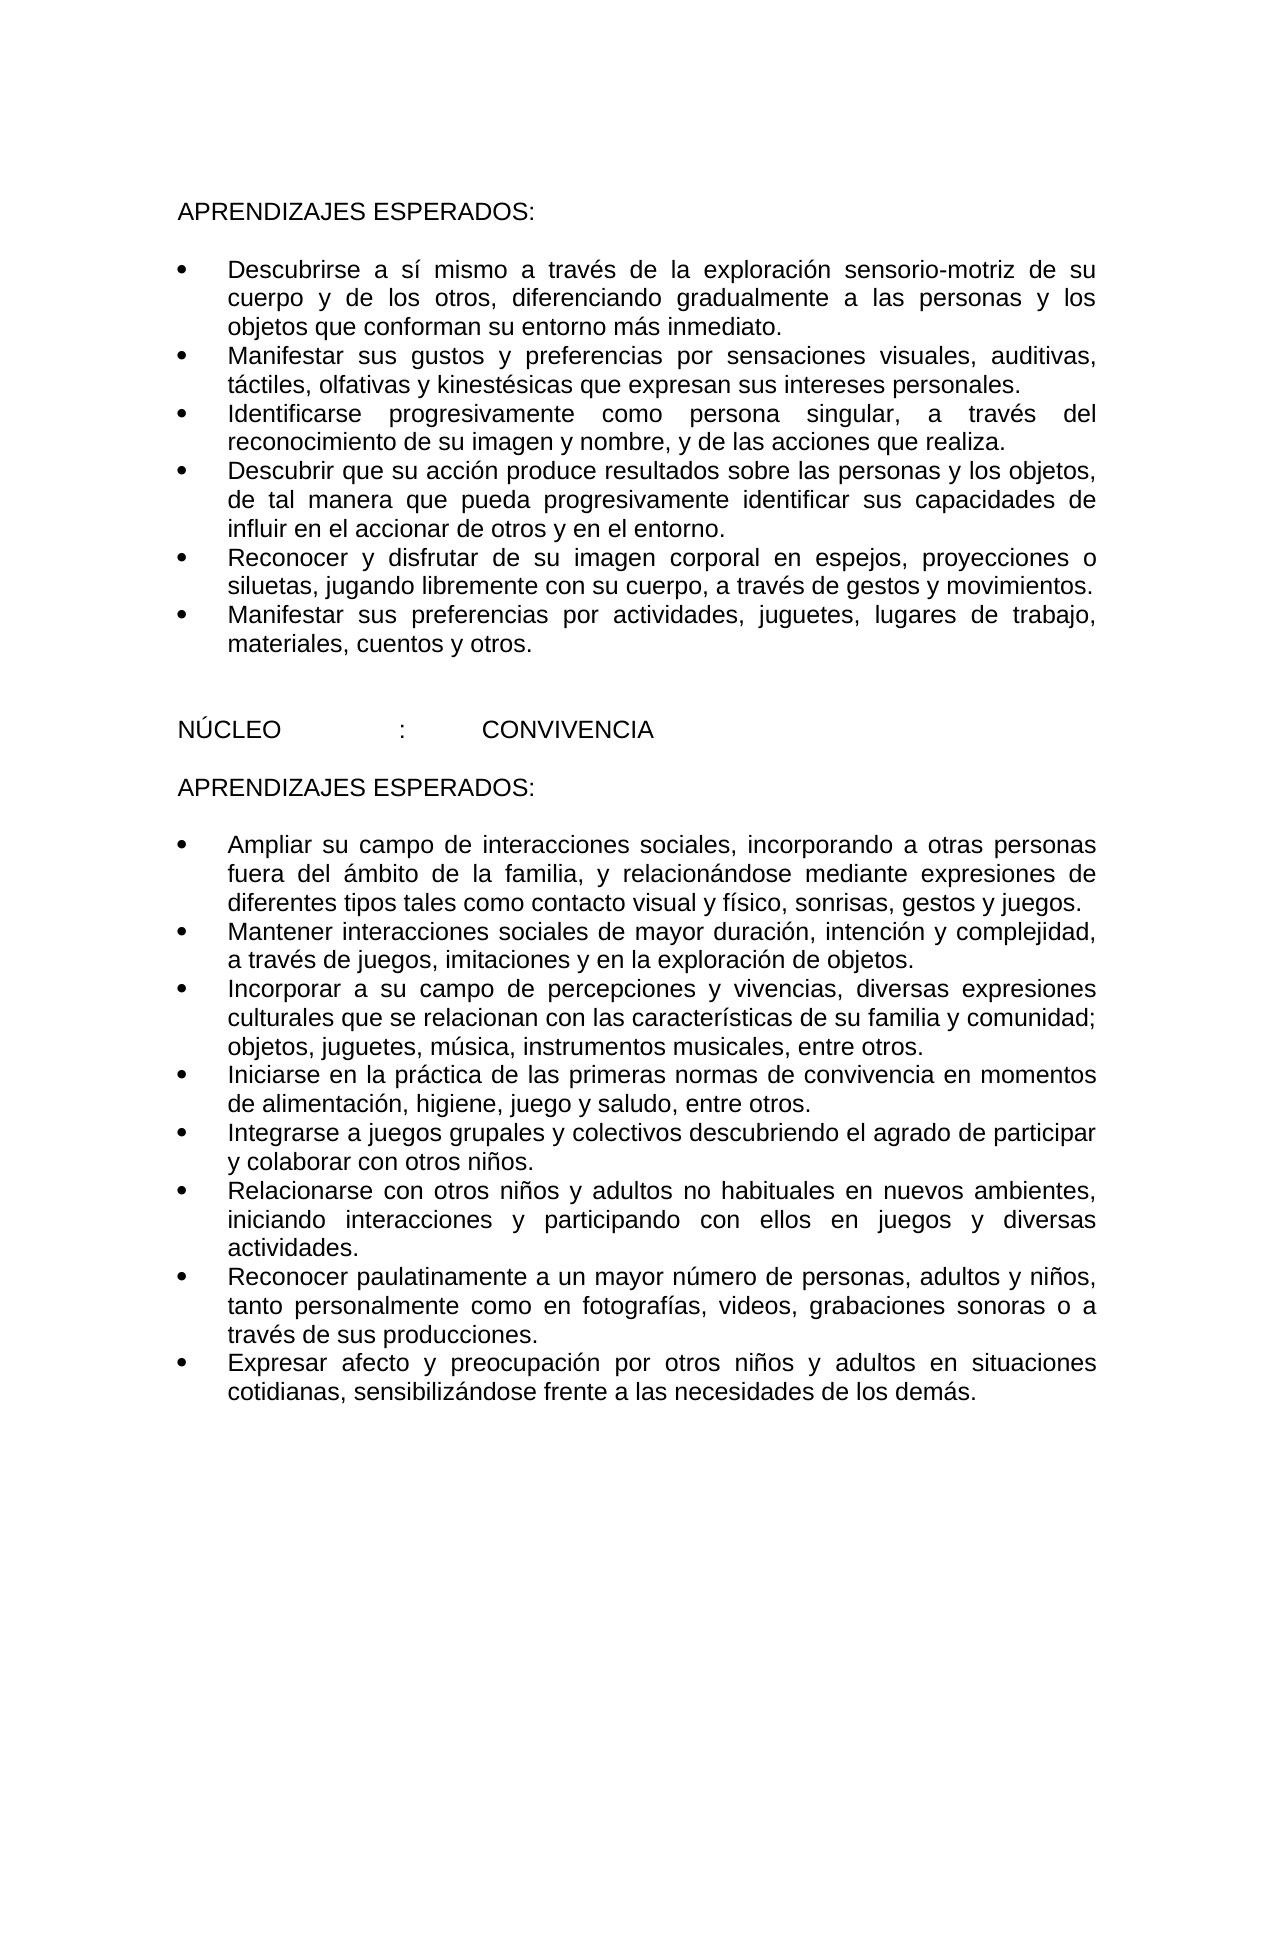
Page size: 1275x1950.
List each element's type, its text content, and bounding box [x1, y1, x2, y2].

text NÚCLEO : CONVIVENCIA [177, 715, 1098, 744]
list Manifestar sus gustos y preferencias por sensaciones visuales, auditivas, táctiles, olfativas y kinestésicas que expresan sus intereses personales. [177, 341, 1098, 398]
list Manifestar sus preferencias por actividades, juguetes, lugares de trabajo, materiales, cuentos y otros. [177, 600, 1098, 658]
list Expresar afecto y preocupación por otros niños y adultos en situaciones cotidianas, sensibilizándose frente a las necesidades de los demás. [177, 1348, 1098, 1406]
list Mantener interacciones sociales de mayor duración, intención y complejidad, a través de juegos, imitaciones y en la exploración de objetos. [177, 917, 1098, 974]
text APRENDIZAJES ESPERADOS: [177, 773, 1098, 801]
list Integrarse a juegos grupales y colectivos descubriendo el agrado de participar y colaborar con otros niños. [177, 1118, 1098, 1176]
list Reconocer paulatinamente a un mayor número de personas, adultos y niños, tanto personalmente como en fotografías, videos, grabaciones sonoras o a través de sus producciones. [177, 1262, 1098, 1348]
list Identificarse progresivamente como persona singular, a través del reconocimiento de su imagen y nombre, y de las acciones que realiza. [177, 398, 1098, 456]
list Iniciarse en la práctica de las primeras normas de convivencia en momentos de alimentación, higiene, juego y saludo, entre otros. [177, 1061, 1098, 1118]
list Incorporar a su campo de percepciones y vivencias, diversas expresiones culturales que se relacionan con las características de su familia y comunidad; objetos, juguetes, música, instrumentos musicales, entre otros. [177, 974, 1098, 1061]
text APRENDIZAJES ESPERADOS: [177, 197, 1098, 226]
list Reconocer y disfrutar de su imagen corporal en espejos, proyecciones o siluetas, jugando libremente con su cuerpo, a través de gestos y movimientos. [177, 542, 1098, 600]
list Descubrir que su acción produce resultados sobre las personas y los objetos, de tal manera que pueda progresivamente identificar sus capacidades de influir en el accionar de otros y en el entorno. [177, 456, 1098, 542]
list Ampliar su campo de interacciones sociales, incorporando a otras personas fuera del ámbito de la familia, y relacionándose mediante expresiones de diferentes tipos tales como contacto visual y físico, sonrisas, gestos y juegos. [177, 830, 1098, 917]
list Descubrirse a sí mismo a través de la exploración sensorio-motriz de su cuerpo y de los otros, diferenciando gradualmente a las personas y los objetos que conforman su entorno más inmediato. [177, 254, 1098, 341]
list Relacionarse con otros niños y adultos no habituales en nuevos ambientes, iniciando interacciones y participando con ellos en juegos y diversas actividades. [177, 1176, 1098, 1262]
